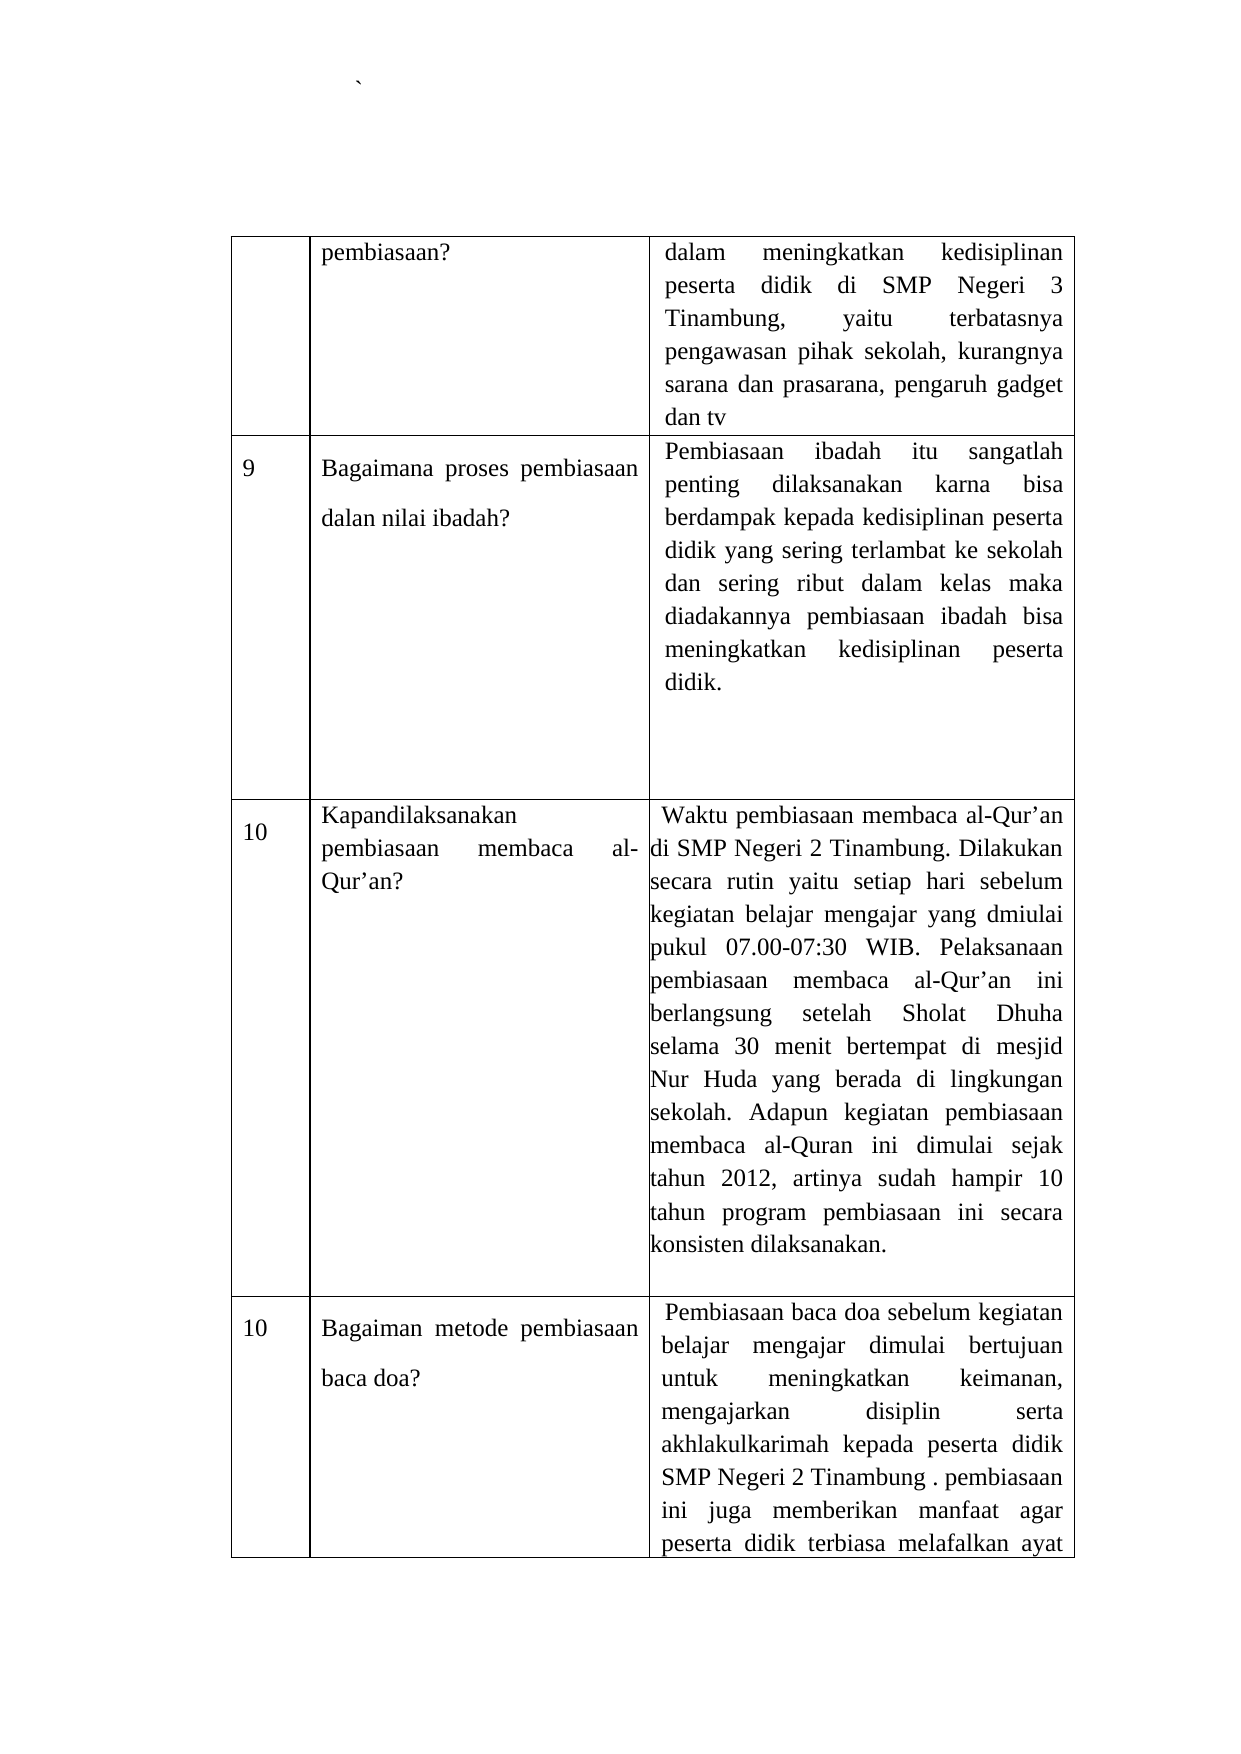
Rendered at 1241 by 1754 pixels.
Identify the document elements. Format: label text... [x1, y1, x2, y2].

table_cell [650, 237, 1074, 435]
table_cell 8 [232, 237, 309, 435]
table_cell Waktu pembiasaan membaca al-Qur’an di SMP Negeri 2 Tinambung. Dilakukan secara rutin yaitu setiap hari sebelum kegiatan belajar mengajar yang dmiulai pukul 07.00-07:30 WIB. Pelaksanaan pembiasaan membaca al-Qur’an ini berlangsung setelah Sholat Dhuha selama 30 menit bertempat di mesjid Nur Huda yang berada di lingkungan sekolah. Adapun kegiatan pembiasaan membaca al-Quran ini dimulai sejak tahun 2012, artinya sudah hampir 10 tahun program pembiasaan ini secara konsisten dilaksanakan. [650, 800, 1074, 1296]
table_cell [650, 1297, 1074, 1557]
table_cell 9 [232, 436, 309, 799]
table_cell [311, 1297, 649, 1557]
table_cell Pembiasaan ibadah itu sangatlah penting dilaksanakan karna bisa berdampak kepada kedisiplinan peserta didik yang sering terlambat ke sekolah dan sering ribut dalam kelas maka diadakannya pembiasaan ibadah bisa meningkatkan kedisiplinan peserta didik. [650, 436, 1074, 799]
table_cell 10 [232, 1297, 309, 1557]
table_cell Kapandilaksanakan pembiasaan membaca al-Qur’an? [311, 800, 649, 1296]
table_cell 10 [232, 800, 309, 1296]
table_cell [311, 237, 649, 435]
table_cell Bagaimana proses pembiasaan dalan nilai ibadah? [311, 436, 649, 799]
